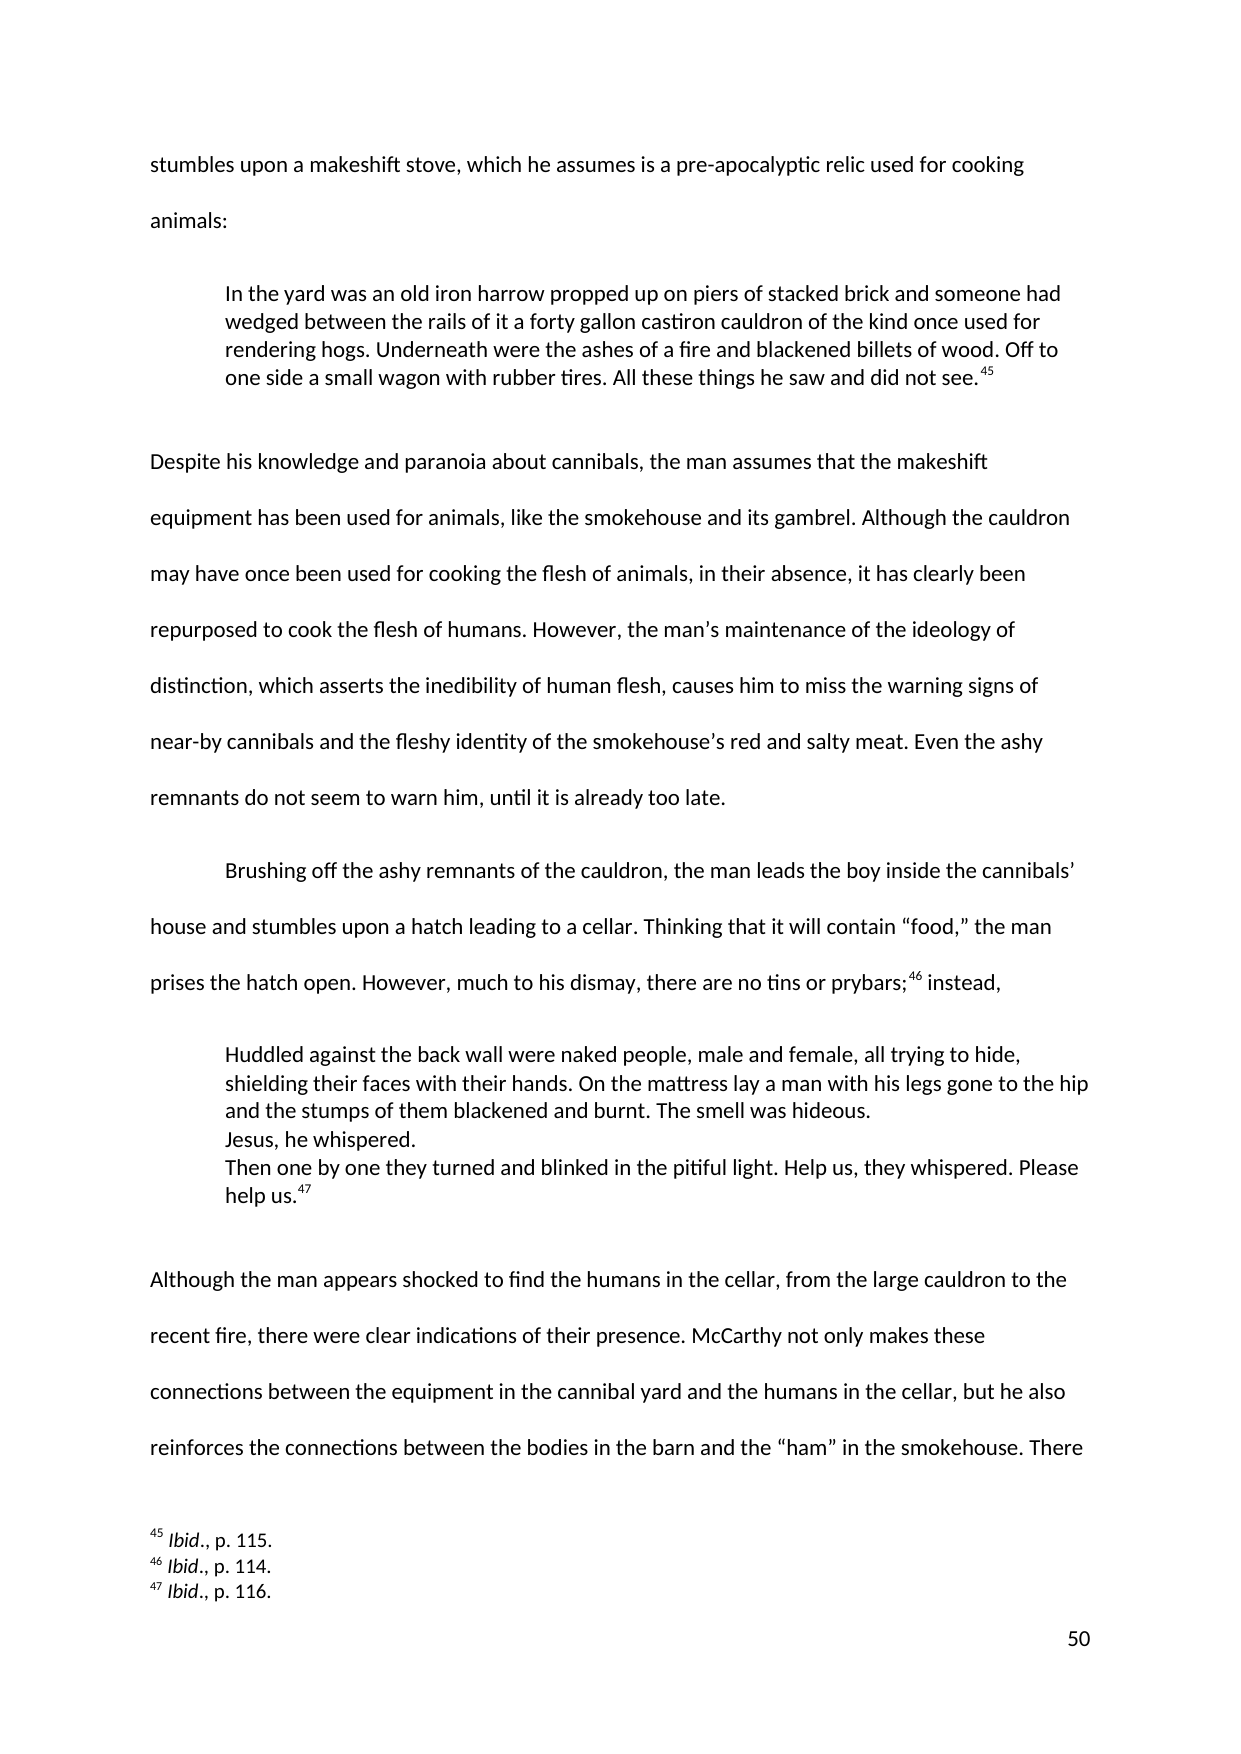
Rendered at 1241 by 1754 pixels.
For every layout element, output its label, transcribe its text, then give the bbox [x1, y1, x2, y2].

text Jesus, he whispered. [225, 1125, 1090, 1153]
text Despite his knowledge and paranoia about cannibals, the man assumes that the makeshift equipment has been used for animals, like the smokehouse and its gambrel. Although the cauldron may have once been used for cooking the flesh of animals, in their absence, it has clearly been repurposed to cook the flesh of humans. However, the man’s maintenance of the ideology of distinction, which asserts the inedibility of human flesh, causes him to miss the warning signs of near-by cannibals and the fleshy identity of the smokehouse’s red and salty meat. Even the ashy remnants do not seem to warn him, until it is already too late. [150, 447, 1090, 811]
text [150, 1265, 1090, 1461]
text Then one by one they turned and blinked in the pitiful light. Help us, they whispered. Please help us. [225, 1153, 1090, 1209]
text Huddled against the back wall were naked people, male and female, all trying to hide, shielding their faces with their hands. On the mattress lay a man with his legs gone to the hip and the stumps of them blackened and burnt. The smell was hideous. [225, 1041, 1090, 1125]
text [150, 150, 1090, 234]
text In the yard was an old iron harrow propped up on piers of stacked brick and someone had wedged between the rails of it a forty gallon castiron cauldron of the kind once used for rendering hogs. Underneath were the ashes of a fire and blackened billets of wood. Off to one side a small wagon with rubber tires. All these things he saw and did not see. [225, 279, 1090, 391]
text Brushing off the ashy remnants of the cauldron, the man leads the boy inside the cannibals’ house and stumbles upon a hatch leading to a cellar. Thinking that it will contain “food,” the man prises the hatch open. However, much to his dismay, there are no tins or prybars; instead, [150, 856, 1090, 996]
